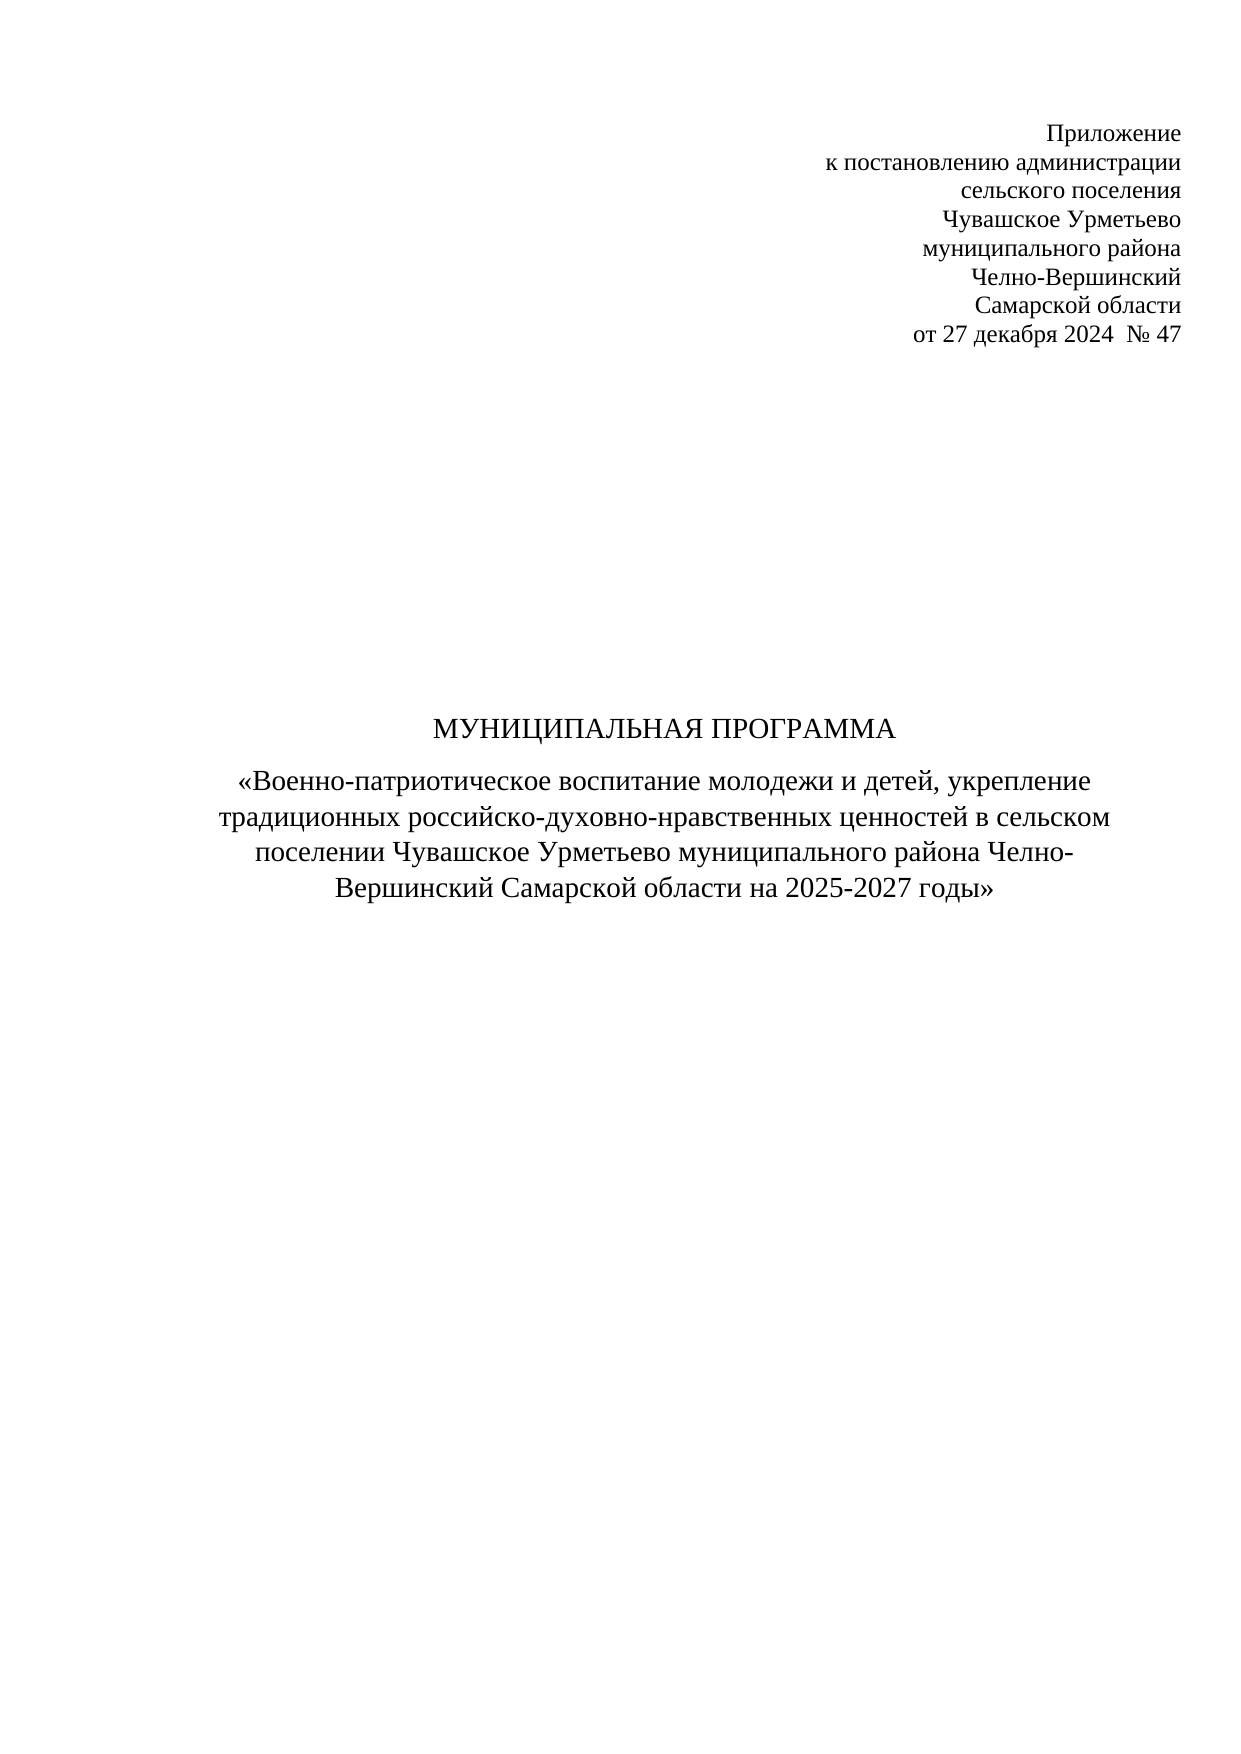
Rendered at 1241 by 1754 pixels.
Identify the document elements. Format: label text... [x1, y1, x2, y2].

text Приложение к постановлению администрации сельского поселения [783, 118, 1181, 204]
text «Военно-патриотическое воспитание молодежи и детей, укрепление традиционных российско-духовно-нравственных ценностей в сельском поселении Чувашское Урметьево муниципального района Челно-Вершинский Самарской области на 2025-2027 годы» [177, 763, 1152, 903]
text МУНИЦИПАЛЬНАЯ ПРОГРАММА [177, 711, 1152, 744]
text Чувашское Урметьево муниципального района [783, 204, 1181, 262]
text Челно-Вершинский Самарской области от 27 декабря 2024 № 47 [783, 262, 1181, 348]
